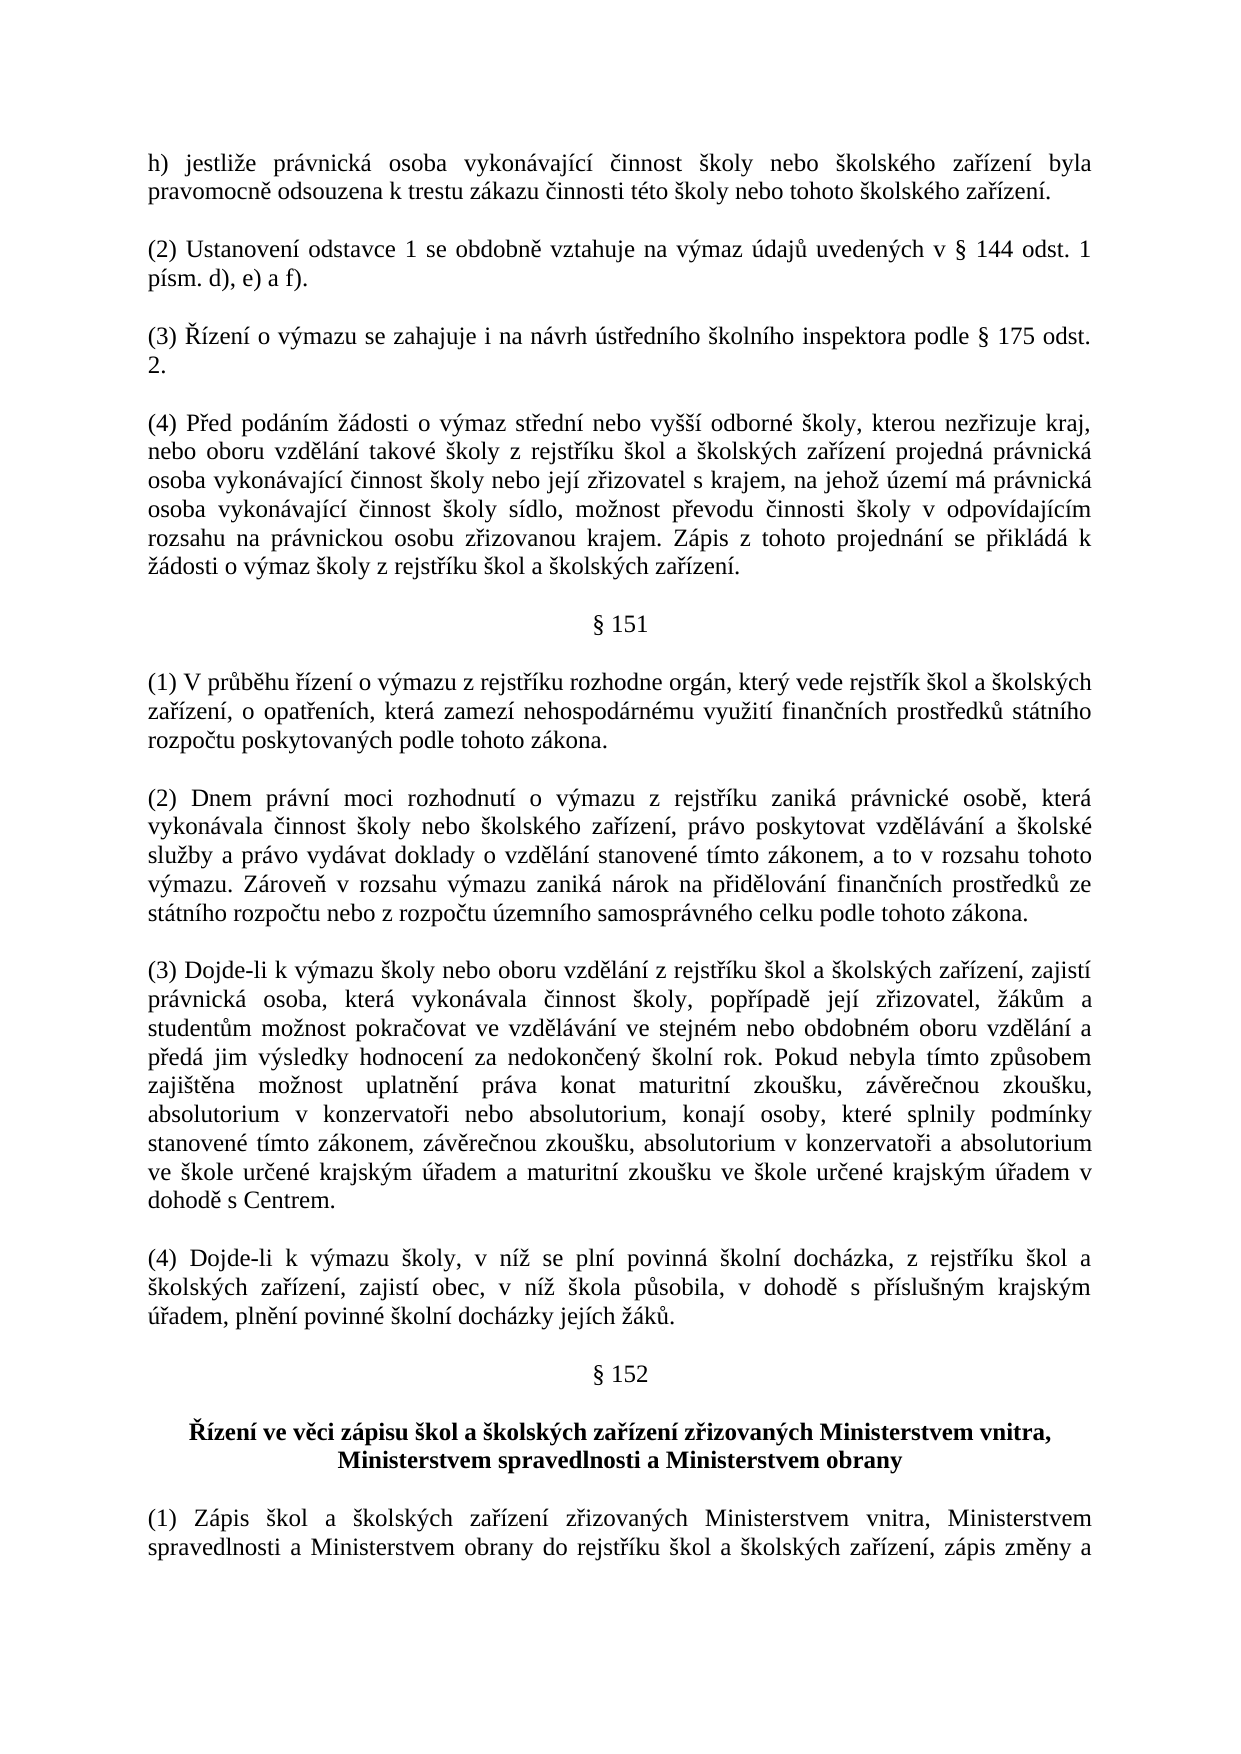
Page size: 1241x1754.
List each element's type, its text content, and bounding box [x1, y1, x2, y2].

text § 151 [148, 609, 1093, 638]
text (3) Řízení o výmazu se zahajuje i na návrh ústředního školního inspektora podle § 175 odst. 2. [148, 321, 1093, 378]
text (4) Dojde-li k výmazu školy, v níž se plní povinná školní docházka, z rejstříku škol a školských zařízení, zajistí obec, v níž škola působila, v dohodě s příslušným krajským úřadem, plnění povinné školní docházky jejích žáků. [148, 1243, 1093, 1330]
text (2) Dnem právní moci rozhodnutí o výmazu z rejstříku zaniká právnické osobě, která vykonávala činnost školy nebo školského zařízení, právo poskytovat vzdělávání a školské služby a právo vydávat doklady o vzdělání stanovené tímto zákonem, a to v rozsahu tohoto výmazu. Zároveň v rozsahu výmazu zaniká nárok na přidělování finančních prostředků ze státního rozpočtu nebo z rozpočtu územního samosprávného celku podle tohoto zákona. [148, 783, 1093, 926]
text (3) Dojde-li k výmazu školy nebo oboru vzdělání z rejstříku škol a školských zařízení, zajistí právnická osoba, která vykonávala činnost školy, popřípadě její zřizovatel, žákům a studentům možnost pokračovat ve vzdělávání ve stejném nebo obdobném oboru vzdělání a předá jim výsledky hodnocení za nedokončený školní rok. Pokud nebyla tímto způsobem zajištěna možnost uplatnění práva konat maturitní zkoušku, závěrečnou zkoušku, absolutorium v konzervatoři nebo absolutorium, konají osoby, které splnily podmínky stanovené tímto zákonem, závěrečnou zkoušku, absolutorium v konzervatoři a absolutorium ve škole určené krajským úřadem a maturitní zkoušku ve škole určené krajským úřadem v dohodě s Centrem. [148, 956, 1093, 1214]
text (4) Před podáním žádosti o výmaz střední nebo vyšší odborné školy, kterou nezřizuje kraj, nebo oboru vzdělání takové školy z rejstříku škol a školských zařízení projedná právnická osoba vykonávající činnost školy nebo její zřizovatel s krajem, na jehož území má právnická osoba vykonávající činnost školy sídlo, možnost převodu činnosti školy v odpovídajícím rozsahu na právnickou osobu zřizovanou krajem. Zápis z tohoto projednání se přikládá k žádosti o výmaz školy z rejstříku škol a školských zařízení. [148, 408, 1093, 580]
text § 152 [148, 1359, 1093, 1388]
text Řízení ve věci zápisu škol a školských zařízení zřizovaných Ministerstvem vnitra, Ministerstvem spravedlnosti a Ministerstvem obrany [148, 1417, 1093, 1474]
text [148, 1503, 1093, 1561]
text (1) V průběhu řízení o výmazu z rejstříku rozhodne orgán, který vede rejstřík škol a školských zařízení, o opatřeních, která zamezí nehospodárnému využití finančních prostředků státního rozpočtu poskytovaných podle tohoto zákona. [148, 667, 1093, 753]
text h) jestliže právnická osoba vykonávající činnost školy nebo školského zařízení byla pravomocně odsouzena k trestu zákazu činnosti této školy nebo tohoto školského zařízení. [148, 148, 1093, 205]
text (2) Ustanovení odstavce 1 se obdobně vztahuje na výmaz údajů uvedených v § 144 odst. 1 písm. d), e) a f). [148, 234, 1093, 292]
